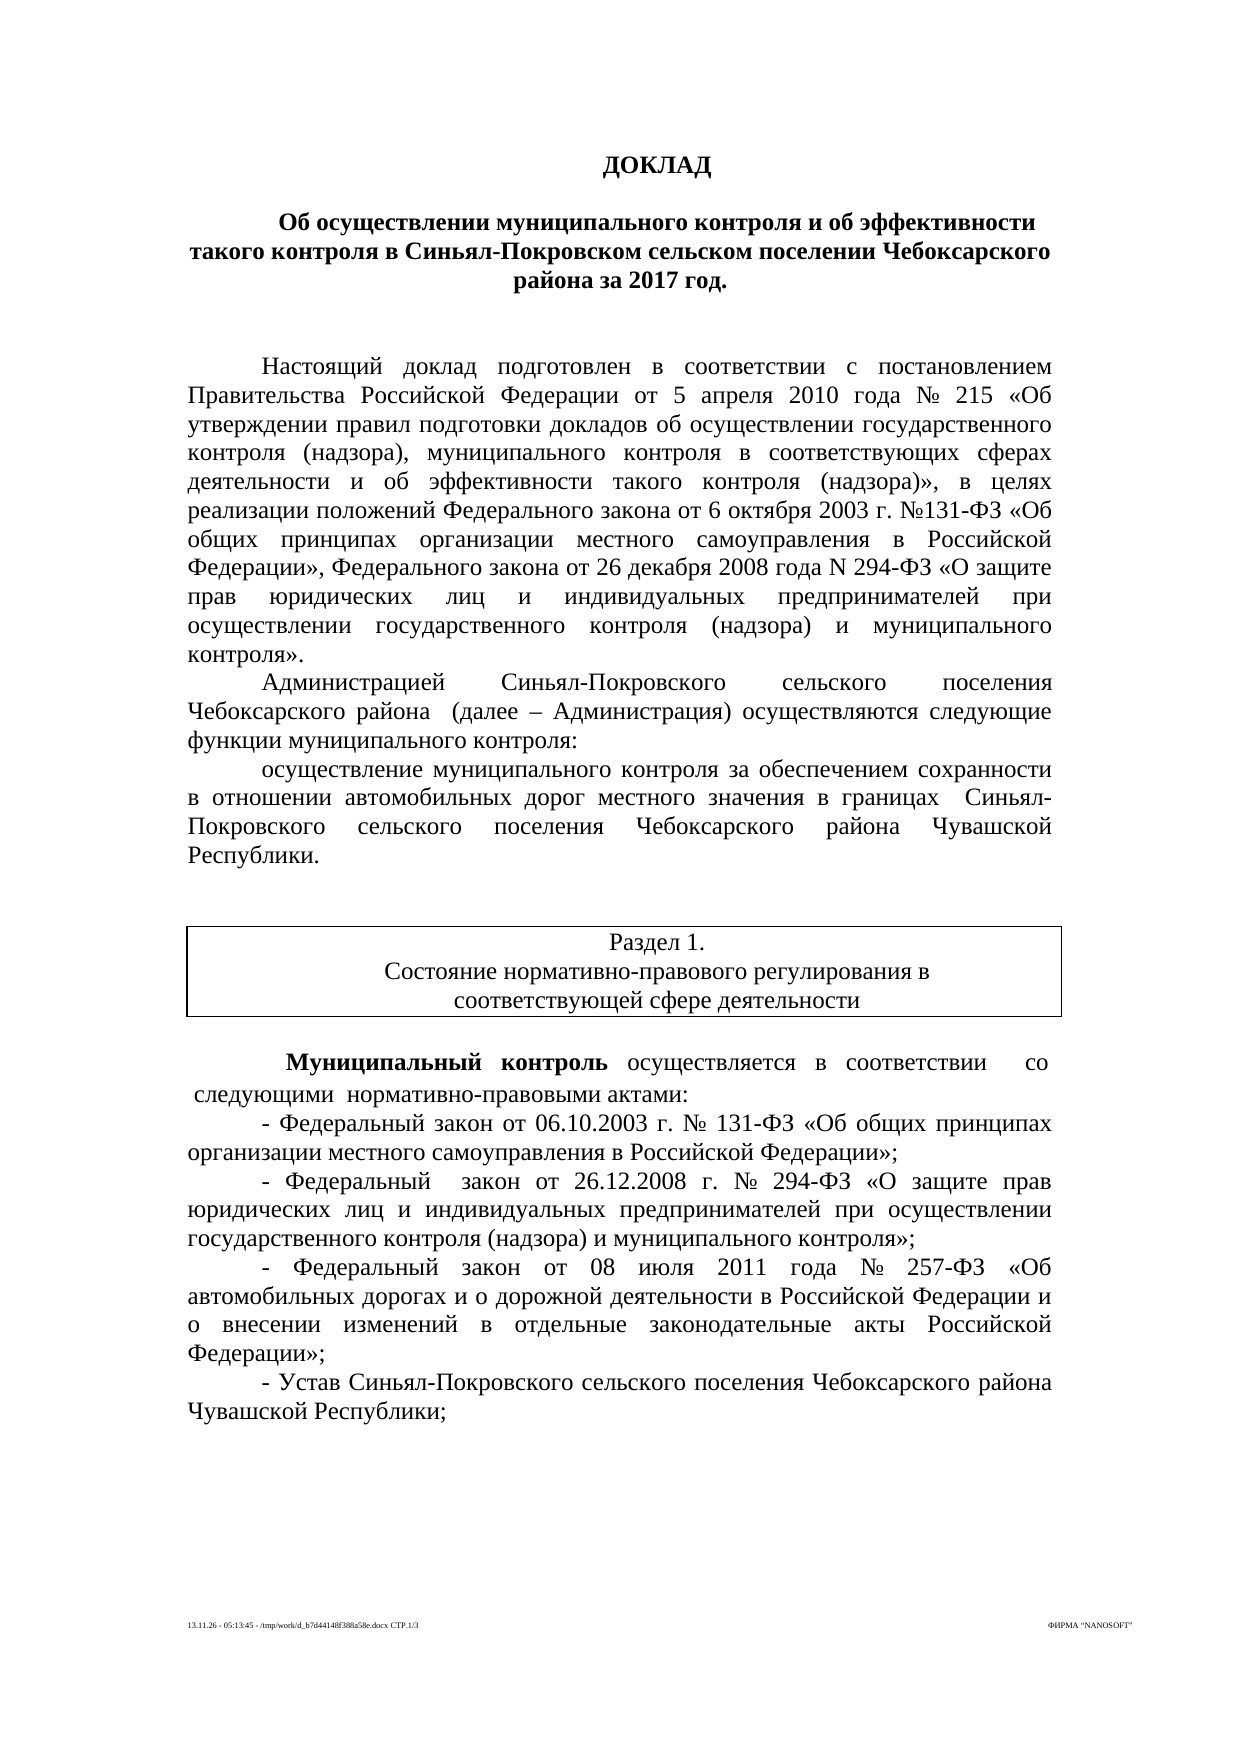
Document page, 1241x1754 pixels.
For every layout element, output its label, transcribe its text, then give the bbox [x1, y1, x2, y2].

text Об осуществлении муниципального контроля и об эффективности такого контроля в Синьял-Покровском сельском поселении Чебоксарского района за 2017 год. [187, 207, 1053, 294]
text Муниципальный контроль осуществляется в соответствии со следующими нормативно-правовыми актами: [194, 1045, 1048, 1108]
text Раздел 1. [188, 927, 1061, 956]
text - Федеральный закон от 08 июля 2011 года № 257-ФЗ «Об автомобильных дорогах и о дорожной деятельности в Российской Федерации и о внесении изменений в отдельные законодательные акты Российской Федерации»; [187, 1252, 1053, 1367]
text Администрацией Синьял-Покровского сельского поселения Чебоксарского района (далее – Администрация) осуществляются следующие функции муниципального контроля: [187, 667, 1053, 754]
text - Федеральный закон от 06.10.2003 г. № 131-ФЗ «Об общих принципах организации местного самоуправления в Российской Федерации»; [187, 1108, 1053, 1166]
text осуществление муниципального контроля за обеспечением сохранности в отношении автомобильных дорог местного значения в границах Синьял-Покровского сельского поселения Чебоксарского района Чувашской Республики. [187, 754, 1053, 869]
text соответствующей сфере деятельности [188, 984, 1061, 1016]
text - Устав Синьял-Покровского сельского поселения Чебоксарского района Чувашской Республики; [187, 1367, 1053, 1424]
text Настоящий доклад подготовлен в соответствии с постановлением Правительства Российской Федерации от 5 апреля 2010 года № 215 «Об утверждении правил подготовки докладов об осуществлении государственного контроля (надзора), муниципального контроля в соответствующих сферах деятельности и об эффективности такого контроля (надзора)», в целях реализации положений Федерального закона от 6 октября 2003 г. №131-ФЗ «Об общих принципах организации местного самоуправления в Российской Федерации», Федерального закона от 26 декабря 2008 года N 294-ФЗ «О защите прав юридических лиц и индивидуальных предпринимателей при осуществлении государственного контроля (надзора) и муниципального контроля». [187, 351, 1053, 667]
text - Федеральный закон от 26.12.2008 г. № 294-ФЗ «О защите прав юридических лиц и индивидуальных предпринимателей при осуществлении государственного контроля (надзора) и муниципального контроля»; [187, 1166, 1053, 1252]
text Состояние нормативно-правового регулирования в [188, 956, 1053, 984]
text ДОКЛАД [187, 150, 1053, 179]
